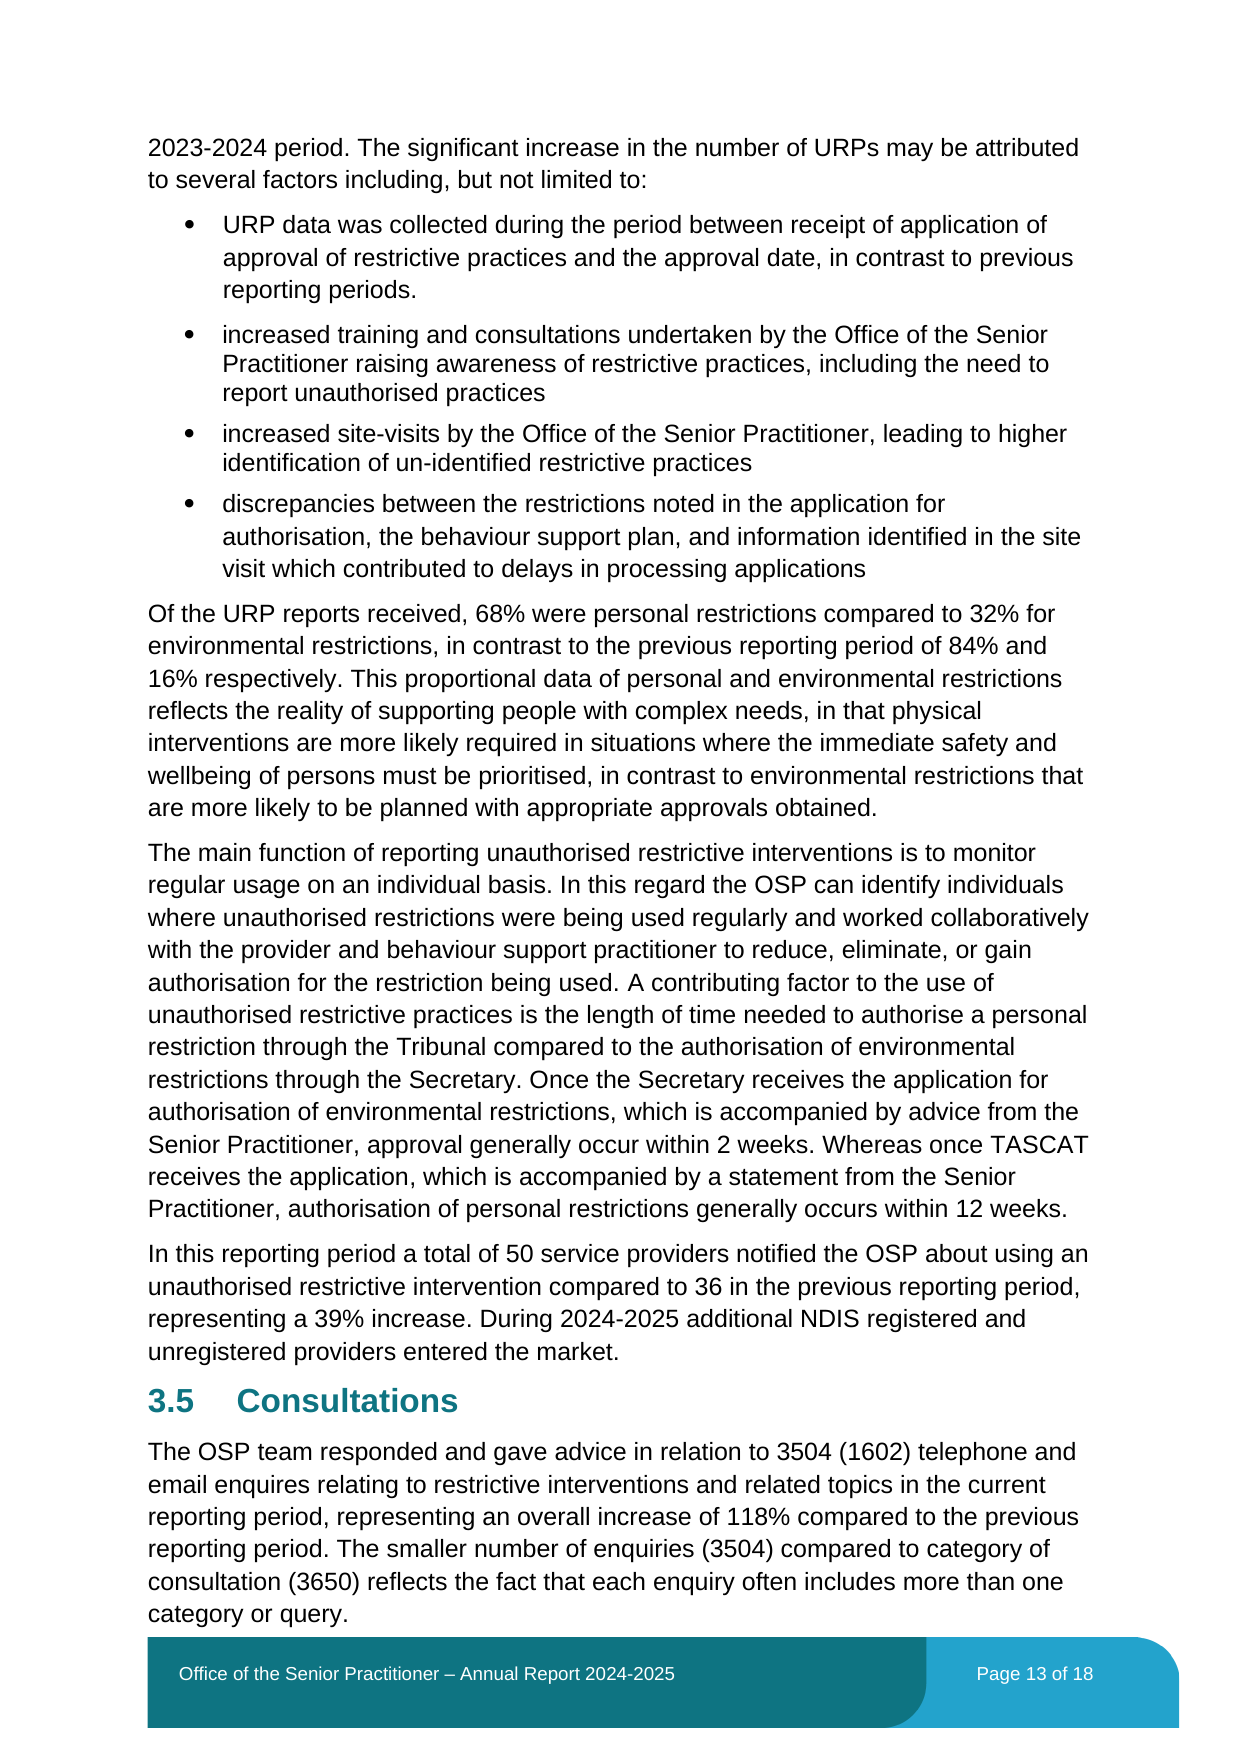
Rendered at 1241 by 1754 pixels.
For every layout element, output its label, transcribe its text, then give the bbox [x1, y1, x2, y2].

list discrepancies between the restrictions noted in the application for authorisation, the behaviour support plan, and information identified in the site visit which contributed to delays in processing applications [185, 489, 1093, 583]
text The main function of reporting unauthorised restrictive interventions is to monitor regular usage on an individual basis. In this regard the OSP can identify individuals where unauthorised restrictions were being used regularly and worked collaboratively with the provider and behaviour support practitioner to reduce, eliminate, or gain authorisation for the restriction being used. A contributing factor to the use of unauthorised restrictive practices is the length of time needed to authorise a personal restriction through the Tribunal compared to the authorisation of environmental restrictions through the Secretary. Once the Secretary receives the application for authorisation of environmental restrictions, which is accompanied by advice from the Senior Practitioner, approval generally occur within 2 weeks. Whereas once TASCAT receives the application, which is accompanied by a statement from the Senior Practitioner, authorisation of personal restrictions generally occurs within 12 weeks. [148, 838, 1093, 1223]
subtitle 3.5 Consultations [148, 1381, 1093, 1420]
list increased site-visits by the Office of the Senior Practitioner, leading to higher identification of un-identified restrictive practices [185, 419, 1093, 476]
list URP data was collected during the period between receipt of application of approval of restrictive practices and the approval date, in contrast to previous reporting periods. [185, 210, 1093, 304]
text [148, 133, 1093, 194]
picture [147, 1637, 1180, 1728]
list increased training and consultations undertaken by the Office of the Senior Practitioner raising awareness of restrictive practices, including the need to report unauthorised practices [185, 320, 1093, 406]
text The OSP team responded and gave advice in relation to 3504 (1602) telephone and email enquires relating to restrictive interventions and related topics in the current reporting period, representing an overall increase of 118% compared to the previous reporting period. The smaller number of enquiries (3504) compared to category of consultation (3650) reflects the fact that each enquiry often includes more than one category or query. [148, 1437, 1093, 1628]
text Of the URP reports received, 68% were personal restrictions compared to 32% for environmental restrictions, in contrast to the previous reporting period of 84% and 16% respectively. This proportional data of personal and environmental restrictions reflects the reality of supporting people with complex needs, in that physical interventions are more likely required in situations where the immediate safety and wellbeing of persons must be prioritised, in contrast to environmental restrictions that are more likely to be planned with appropriate approvals obtained. [148, 599, 1093, 822]
text In this reporting period a total of 50 service providers notified the OSP about using an unauthorised restrictive intervention compared to 36 in the previous reporting period, representing a 39% increase. During 2024-2025 additional NDIS registered and unregistered providers entered the market. [148, 1239, 1093, 1365]
